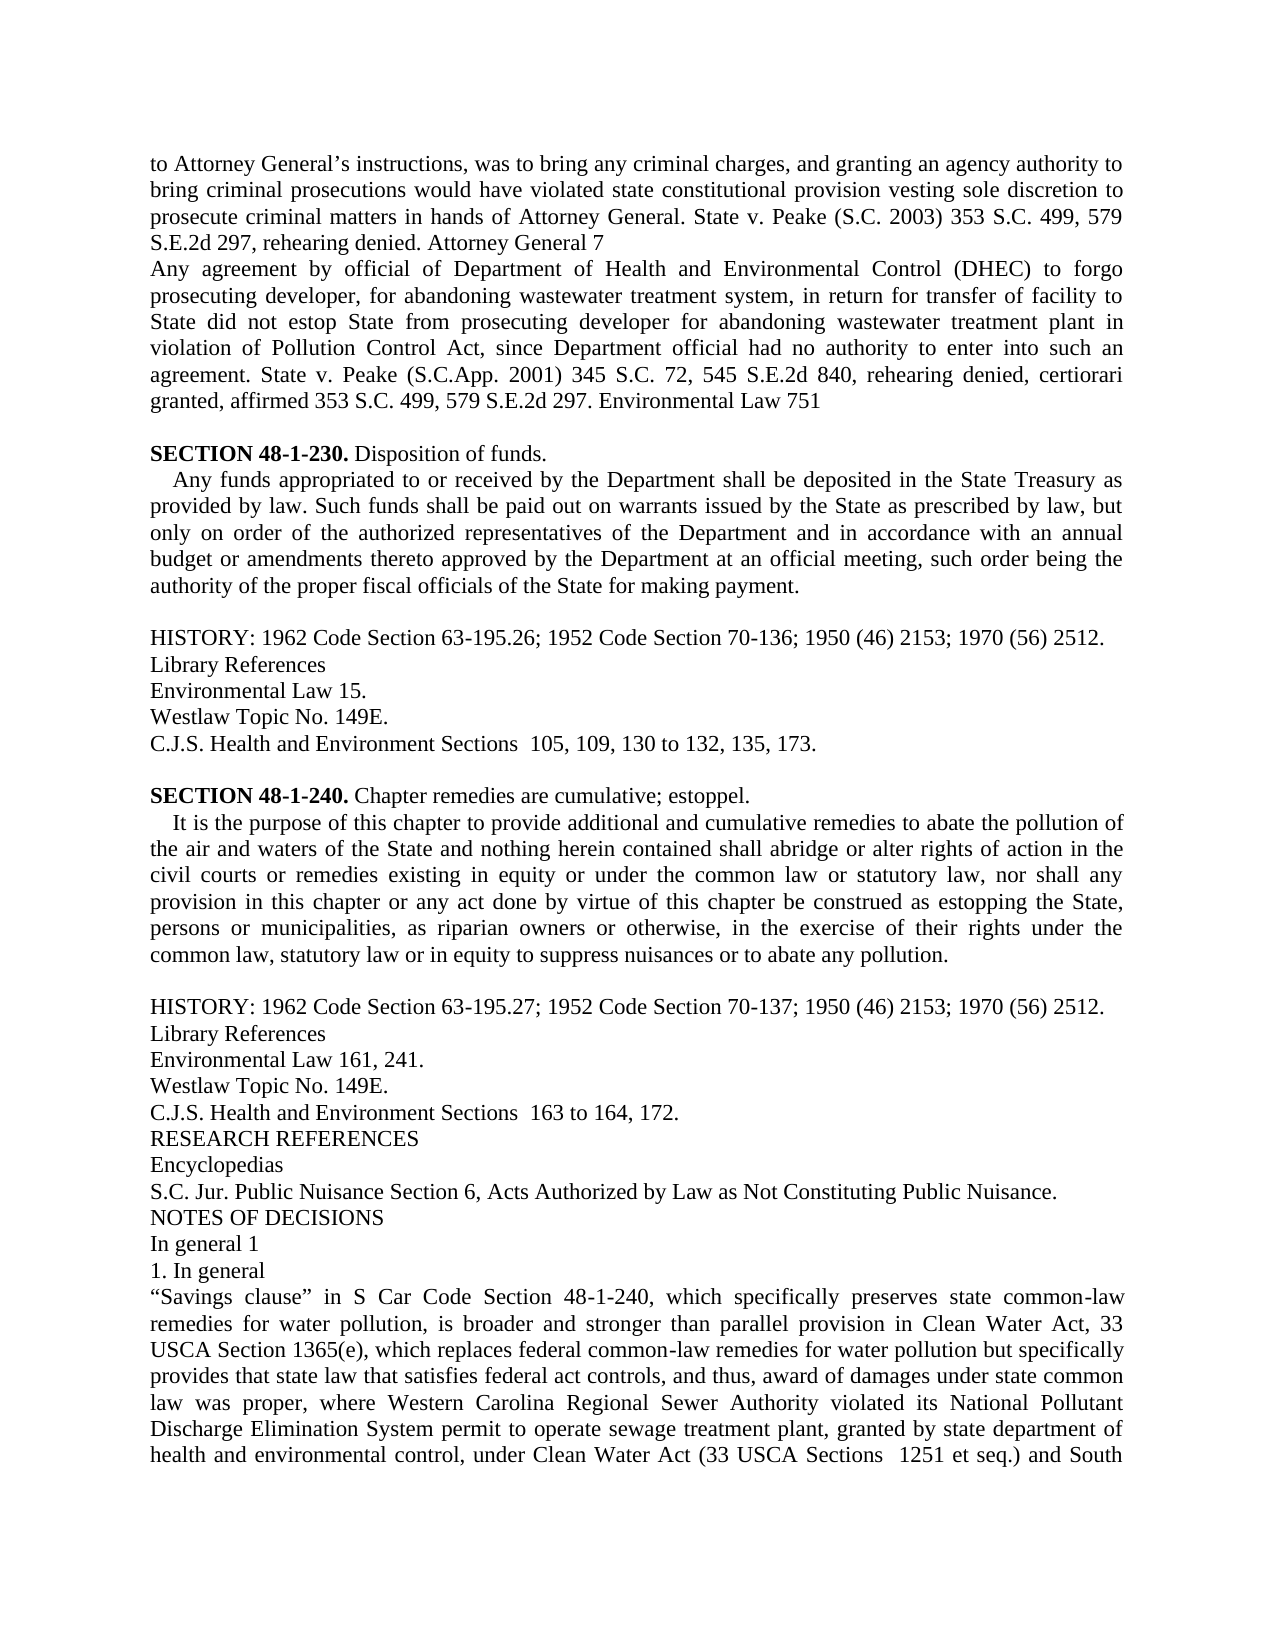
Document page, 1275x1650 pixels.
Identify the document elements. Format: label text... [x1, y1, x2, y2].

text Any funds appropriated to or received by the Department shall be deposited in the State Treasury as provided by law. Such funds shall be paid out on warrants issued by the State as prescribed by law, but only on order of the authorized representatives of the Department and in accordance with an annual budget or amendments thereto approved by the Department at an official meeting, such order being the authority of the proper fiscal officials of the State for making payment. [150, 466, 1125, 598]
text Library References [150, 1020, 1125, 1046]
text Westlaw Topic No. 149E. [150, 1072, 1125, 1099]
text RESEARCH REFERENCES [150, 1125, 1125, 1151]
text Any agreement by official of Department of Health and Environmental Control (DHEC) to forgo prosecuting developer, for abandoning wastewater treatment system, in return for transfer of facility to State did not estop State from prosecuting developer for abandoning wastewater treatment plant in violation of Pollution Control Act, since Department official had no authority to enter into such an agreement. State v. Peake (S.C.App. 2001) 345 S.C. 72, 545 S.E.2d 840, rehearing denied, certiorari granted, affirmed 353 S.C. 499, 579 S.E.2d 297. Environmental Law 751 [150, 255, 1125, 413]
text HISTORY: 1962 Code Section 63-195.27; 1952 Code Section 70-137; 1950 (46) 2153; 1970 (56) 2512. [150, 993, 1125, 1020]
text Environmental Law 15. [150, 677, 1125, 703]
text In general 1 [150, 1231, 1125, 1257]
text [150, 150, 1125, 255]
text It is the purpose of this chapter to provide additional and cumulative remedies to abate the pollution of the air and waters of the State and nothing herein contained shall abridge or alter rights of action in the civil courts or remedies existing in equity or under the common law or statutory law, nor shall any provision in this chapter or any act done by virtue of this chapter be construed as estopping the State, persons or municipalities, as riparian owners or otherwise, in the exercise of their rights under the common law, statutory law or in equity to suppress nuisances or to abate any pollution. [150, 809, 1125, 967]
text C.J.S. Health and Environment Sections 163 to 164, 172. [150, 1099, 1125, 1125]
text Library References [150, 651, 1125, 677]
text S.C. Jur. Public Nuisance Section 6, Acts Authorized by Law as Not Constituting Public Nuisance. [150, 1178, 1125, 1204]
text NOTES OF DECISIONS [150, 1204, 1125, 1231]
text Encyclopedias [150, 1151, 1125, 1178]
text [150, 1283, 1125, 1468]
text C.J.S. Health and Environment Sections 105, 109, 130 to 132, 135, 173. [150, 730, 1125, 756]
text SECTION 48-1-240. Chapter remedies are cumulative; estoppel. [150, 782, 1125, 809]
text 1. In general [150, 1257, 1125, 1283]
text HISTORY: 1962 Code Section 63-195.26; 1952 Code Section 70-136; 1950 (46) 2153; 1970 (56) 2512. [150, 624, 1125, 651]
text Environmental Law 161, 241. [150, 1046, 1125, 1072]
text SECTION 48-1-230. Disposition of funds. [150, 440, 1125, 466]
text Westlaw Topic No. 149E. [150, 703, 1125, 730]
